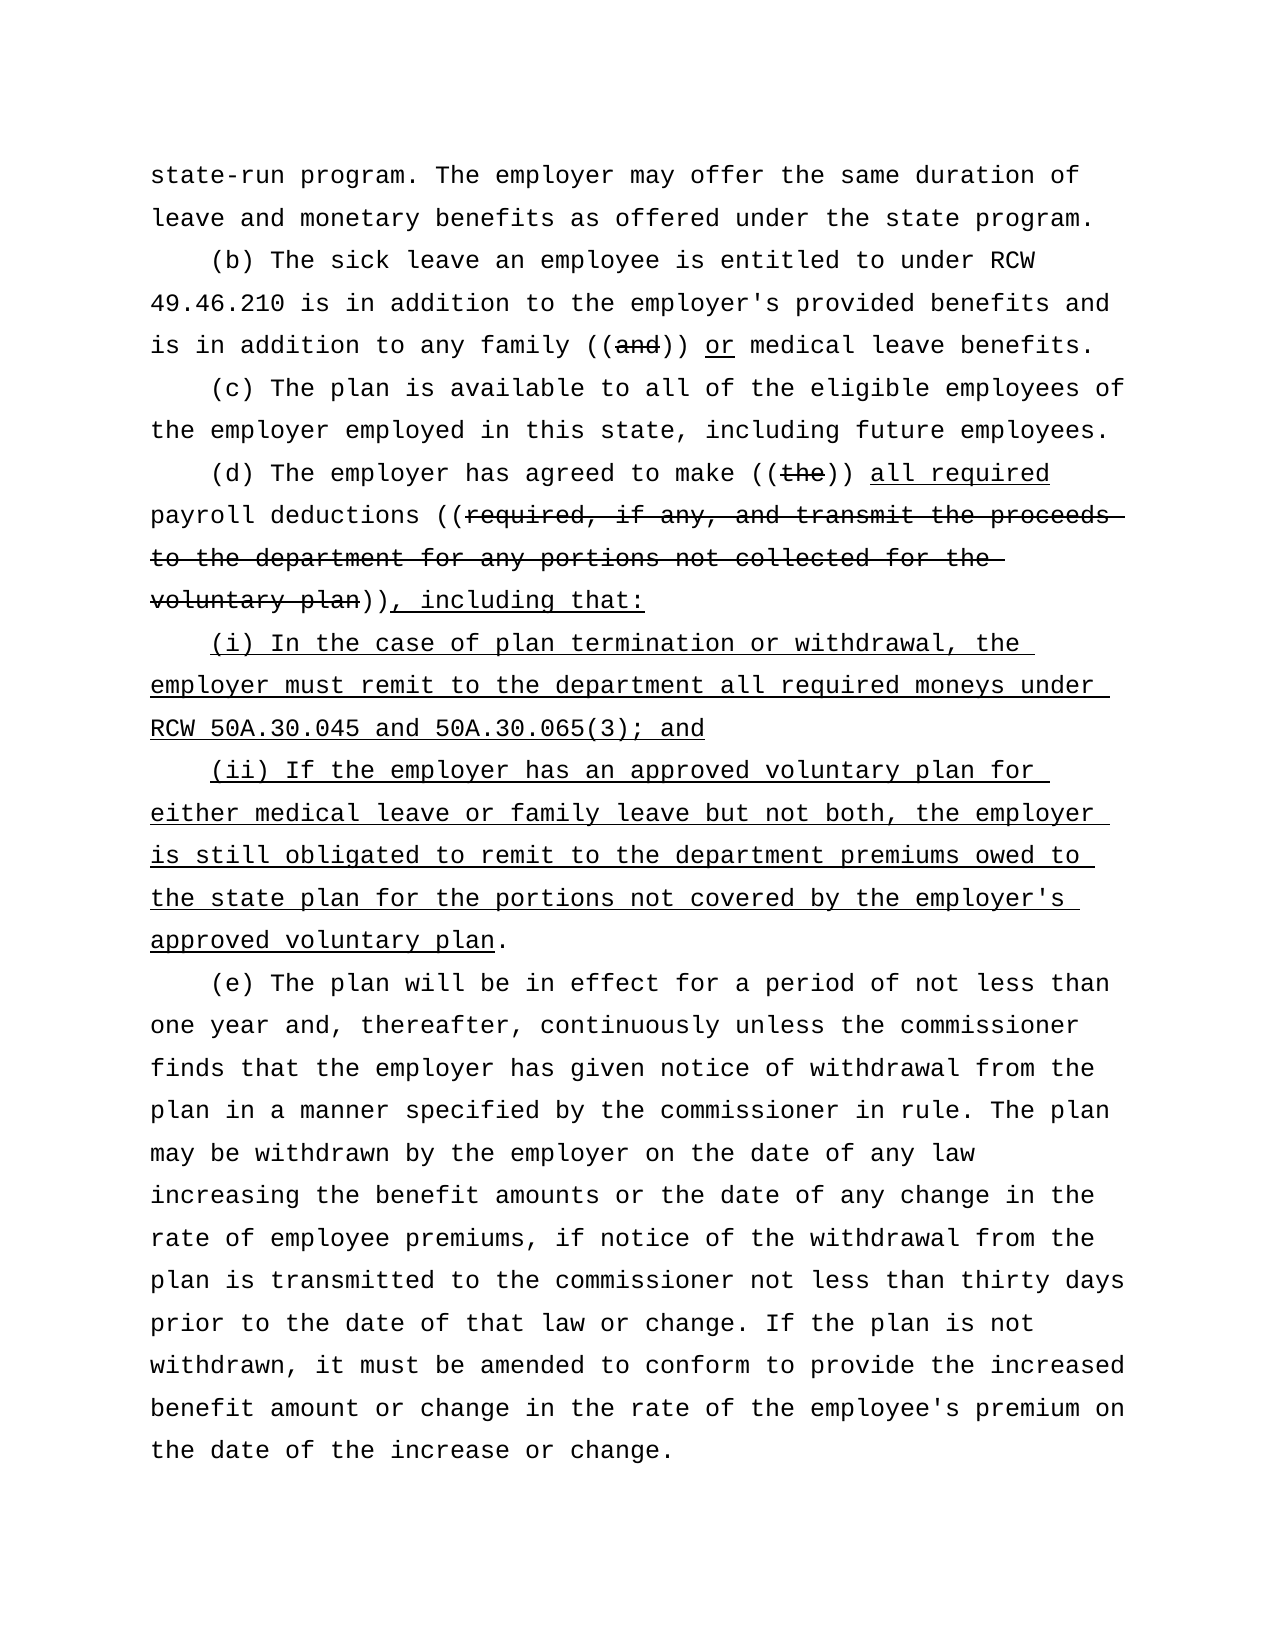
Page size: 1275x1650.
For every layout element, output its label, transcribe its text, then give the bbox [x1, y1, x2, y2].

text (d) The employer has agreed to make ((the)) all required payroll deductions ((required, if any, and transmit the proceeds to the department for any portions not collected for the voluntary plan)), including that: [150, 447, 1125, 617]
text (b) The sick leave an employee is entitled to under RCW 49.46.210 is in addition to the employer's provided benefits and is in addition to any family ((and)) or medical leave benefits. [150, 235, 1125, 362]
text (c) The plan is available to all of the eligible employees of the employer employed in this state, including future employees. [150, 362, 1125, 447]
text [150, 150, 1125, 235]
text (ii) If the employer has an approved voluntary plan for either medical leave or family leave but not both, the employer is still obligated to remit to the department premiums owed to the state plan for the portions not covered by the employer's approved voluntary plan. [150, 745, 1125, 957]
text (i) In the case of plan termination or withdrawal, the employer must remit to the department all required moneys under RCW 50A.30.045 and 50A.30.065(3); and [150, 617, 1125, 745]
text (e) The plan will be in effect for a period of not less than one year and, thereafter, continuously unless the commissioner finds that the employer has given notice of withdrawal from the plan in a manner specified by the commissioner in rule. The plan may be withdrawn by the employer on the date of any law increasing the benefit amounts or the date of any change in the rate of employee premiums, if notice of the withdrawal from the plan is transmitted to the commissioner not less than thirty days prior to the date of that law or change. If the plan is not withdrawn, it must be amended to conform to provide the increased benefit amount or change in the rate of the employee's premium on the date of the increase or change. [150, 957, 1125, 1467]
